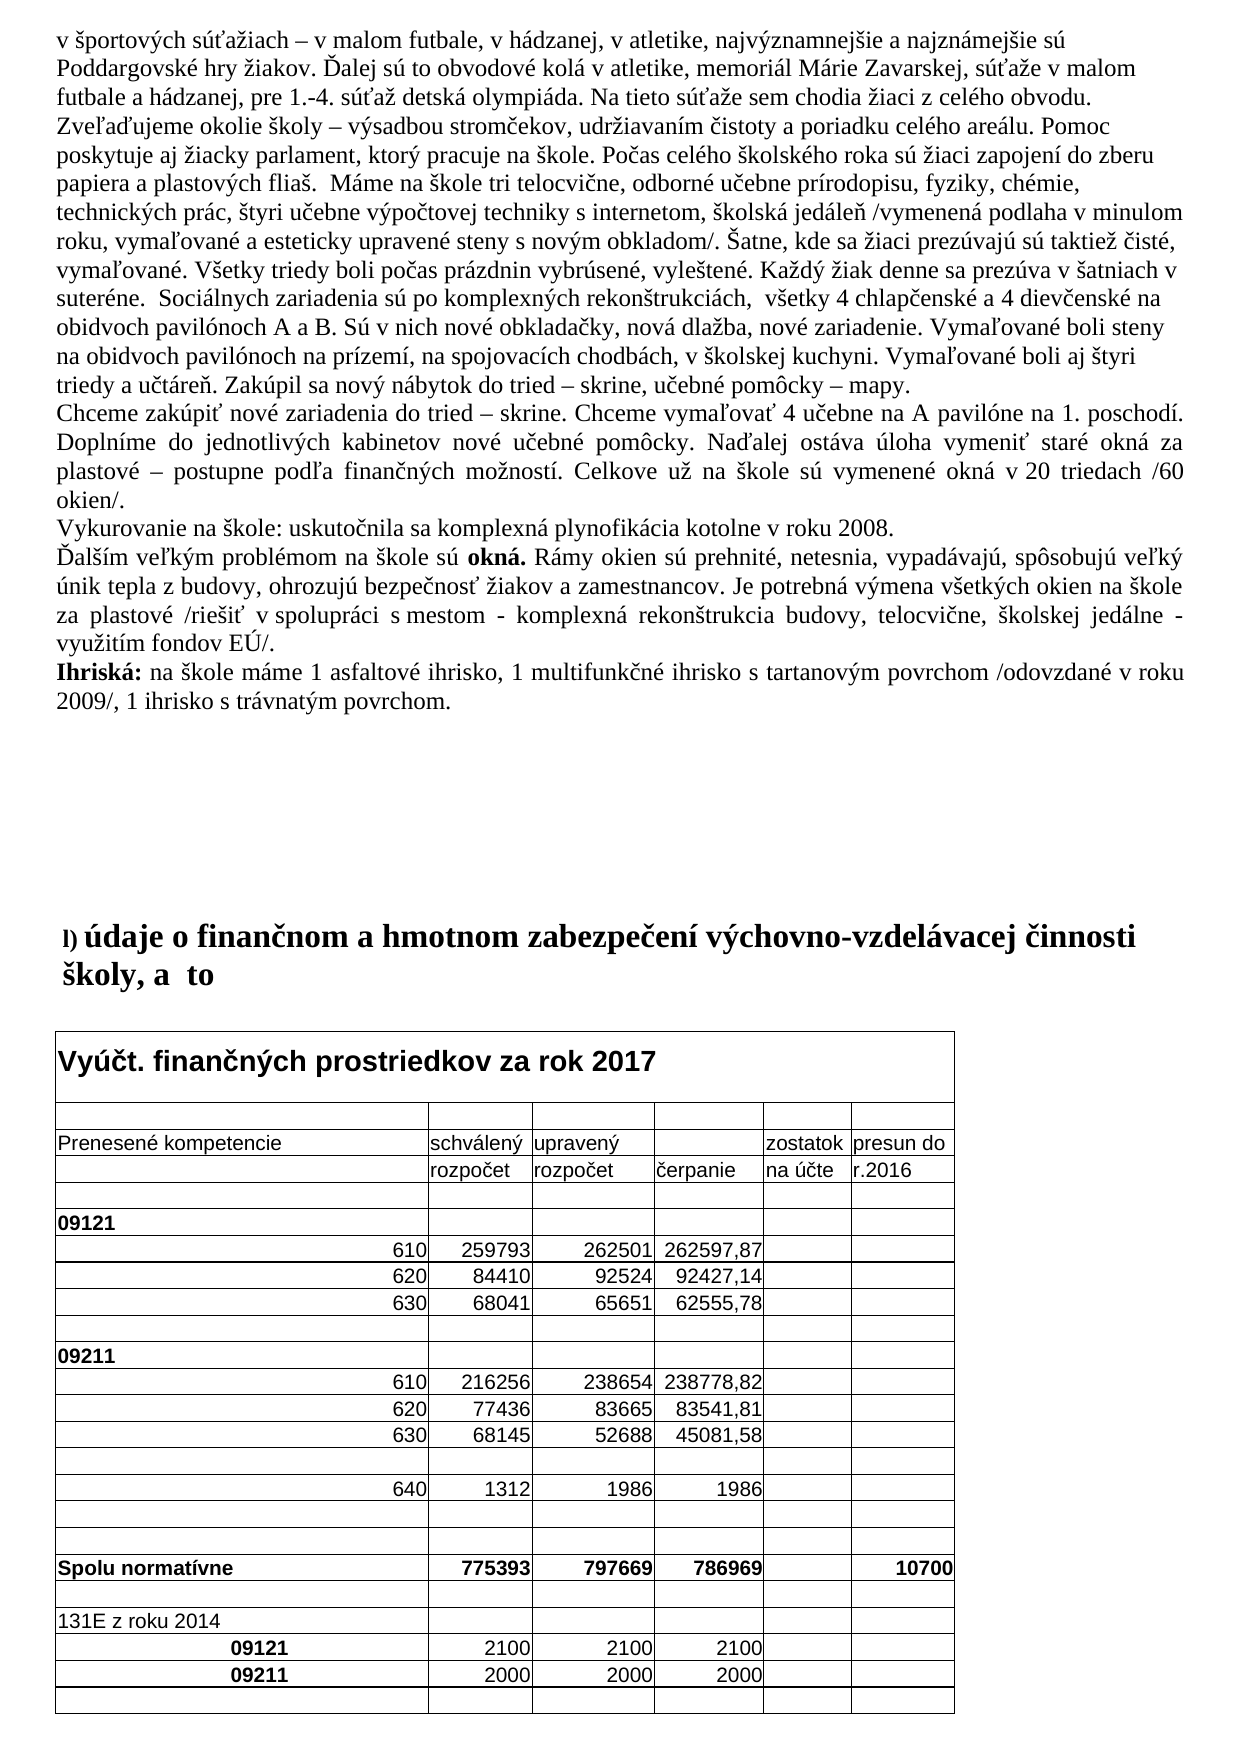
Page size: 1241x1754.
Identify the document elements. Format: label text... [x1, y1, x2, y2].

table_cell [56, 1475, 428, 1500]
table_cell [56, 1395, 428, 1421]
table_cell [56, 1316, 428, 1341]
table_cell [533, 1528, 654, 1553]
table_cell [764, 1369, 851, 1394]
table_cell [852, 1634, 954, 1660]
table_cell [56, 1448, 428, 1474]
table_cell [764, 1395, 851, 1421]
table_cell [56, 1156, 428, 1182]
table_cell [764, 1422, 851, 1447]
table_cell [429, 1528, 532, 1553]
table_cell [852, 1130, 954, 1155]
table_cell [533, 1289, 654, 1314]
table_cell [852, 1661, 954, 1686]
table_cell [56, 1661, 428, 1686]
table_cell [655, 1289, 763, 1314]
text Vykurovanie na škole: uskutočnila sa komplexná plynofikácia kotolne v roku 2008. [56, 513, 1184, 542]
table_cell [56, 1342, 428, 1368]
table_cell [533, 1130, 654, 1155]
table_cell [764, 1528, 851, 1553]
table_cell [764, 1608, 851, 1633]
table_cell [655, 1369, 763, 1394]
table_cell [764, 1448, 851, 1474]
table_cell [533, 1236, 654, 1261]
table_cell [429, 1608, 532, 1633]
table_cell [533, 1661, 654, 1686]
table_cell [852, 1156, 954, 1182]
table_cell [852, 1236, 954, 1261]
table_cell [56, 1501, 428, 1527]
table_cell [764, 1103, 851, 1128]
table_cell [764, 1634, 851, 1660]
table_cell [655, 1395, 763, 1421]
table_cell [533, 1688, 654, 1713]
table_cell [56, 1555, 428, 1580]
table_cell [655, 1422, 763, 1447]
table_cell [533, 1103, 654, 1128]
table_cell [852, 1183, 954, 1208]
text Chceme zakúpiť nové zariadenia do tried – skrine. Chceme vymaľovať 4 učebne na A pavilóne na 1. poschodí. Doplníme do jednotlivých kabinetov nové učebné pomôcky. Naďalej ostáva úloha vymeniť staré okná za plastové – postupne podľa finančných možností. Celkove už na škole sú vymenené okná v 20 triedach /60 okien/. [56, 398, 1184, 513]
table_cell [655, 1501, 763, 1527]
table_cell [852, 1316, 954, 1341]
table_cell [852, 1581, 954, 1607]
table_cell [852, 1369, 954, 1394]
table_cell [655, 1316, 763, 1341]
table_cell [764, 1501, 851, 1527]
text Ihriská: na škole máme 1 asfaltové ihrisko, 1 multifunkčné ihrisko s tartanovým povrchom /odovzdané v roku 2009/, 1 ihrisko s trávnatým povrchom. [56, 657, 1184, 715]
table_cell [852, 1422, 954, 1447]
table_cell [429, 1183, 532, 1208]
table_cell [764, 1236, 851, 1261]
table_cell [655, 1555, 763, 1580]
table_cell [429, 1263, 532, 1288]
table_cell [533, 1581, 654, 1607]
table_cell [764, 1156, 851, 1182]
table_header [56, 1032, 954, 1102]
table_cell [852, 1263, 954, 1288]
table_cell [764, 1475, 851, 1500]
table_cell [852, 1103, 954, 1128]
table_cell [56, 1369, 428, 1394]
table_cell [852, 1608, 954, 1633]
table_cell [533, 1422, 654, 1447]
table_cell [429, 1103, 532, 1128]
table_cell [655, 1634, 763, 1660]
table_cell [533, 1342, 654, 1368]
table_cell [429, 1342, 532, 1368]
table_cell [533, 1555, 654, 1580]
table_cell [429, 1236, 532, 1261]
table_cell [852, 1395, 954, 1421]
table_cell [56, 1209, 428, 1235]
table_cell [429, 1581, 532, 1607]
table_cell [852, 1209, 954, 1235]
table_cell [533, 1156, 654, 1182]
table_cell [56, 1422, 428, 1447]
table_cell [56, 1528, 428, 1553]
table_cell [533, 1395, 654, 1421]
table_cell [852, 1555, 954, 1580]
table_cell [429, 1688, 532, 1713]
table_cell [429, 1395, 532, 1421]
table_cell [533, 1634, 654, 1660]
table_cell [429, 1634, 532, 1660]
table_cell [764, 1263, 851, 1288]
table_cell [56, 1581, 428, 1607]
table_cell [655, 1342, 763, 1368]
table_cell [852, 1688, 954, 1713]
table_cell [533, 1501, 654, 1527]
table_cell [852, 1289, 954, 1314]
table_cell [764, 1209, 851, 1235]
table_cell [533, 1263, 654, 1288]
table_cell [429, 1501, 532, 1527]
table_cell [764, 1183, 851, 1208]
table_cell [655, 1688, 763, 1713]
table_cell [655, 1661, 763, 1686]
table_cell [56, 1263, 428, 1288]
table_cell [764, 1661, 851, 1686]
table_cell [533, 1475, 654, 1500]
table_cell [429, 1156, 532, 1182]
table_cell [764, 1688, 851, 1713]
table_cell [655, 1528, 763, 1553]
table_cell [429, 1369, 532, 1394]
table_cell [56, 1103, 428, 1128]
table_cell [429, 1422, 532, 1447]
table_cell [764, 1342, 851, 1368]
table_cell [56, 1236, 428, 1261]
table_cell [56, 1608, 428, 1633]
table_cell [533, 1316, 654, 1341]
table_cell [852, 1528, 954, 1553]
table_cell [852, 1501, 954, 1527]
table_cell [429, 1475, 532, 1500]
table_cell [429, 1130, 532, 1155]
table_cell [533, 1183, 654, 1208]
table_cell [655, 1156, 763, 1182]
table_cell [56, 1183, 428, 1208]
text Ďalším veľkým problémom na škole sú okná. Rámy okien sú prehnité, netesnia, vypadávajú, spôsobujú veľký únik tepla z budovy, ohrozujú bezpečnosť žiakov a zamestnancov. Je potrebná výmena všetkých okien na škole za plastové /riešiť v spolupráci s mestom - komplexná rekonštrukcia budovy, telocvične, školskej jedálne - využitím fondov EÚ/. [56, 542, 1184, 657]
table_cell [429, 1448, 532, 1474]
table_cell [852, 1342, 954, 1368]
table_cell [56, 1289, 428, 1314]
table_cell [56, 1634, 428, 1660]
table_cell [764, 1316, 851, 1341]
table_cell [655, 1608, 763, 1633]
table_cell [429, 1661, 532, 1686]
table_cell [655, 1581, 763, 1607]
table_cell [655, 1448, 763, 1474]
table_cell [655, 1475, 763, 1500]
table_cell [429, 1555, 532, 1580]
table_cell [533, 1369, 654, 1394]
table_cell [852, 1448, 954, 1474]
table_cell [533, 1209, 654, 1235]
text l) údaje o finančnom a hmotnom zabezpečení výchovno-vzdelávacej činnosti školy, a to [62, 916, 1184, 993]
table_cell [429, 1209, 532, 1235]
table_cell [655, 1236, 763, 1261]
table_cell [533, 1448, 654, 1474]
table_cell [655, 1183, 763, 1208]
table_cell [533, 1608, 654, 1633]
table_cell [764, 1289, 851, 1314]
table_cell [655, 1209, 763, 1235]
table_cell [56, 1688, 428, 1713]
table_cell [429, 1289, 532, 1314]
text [56, 25, 1184, 398]
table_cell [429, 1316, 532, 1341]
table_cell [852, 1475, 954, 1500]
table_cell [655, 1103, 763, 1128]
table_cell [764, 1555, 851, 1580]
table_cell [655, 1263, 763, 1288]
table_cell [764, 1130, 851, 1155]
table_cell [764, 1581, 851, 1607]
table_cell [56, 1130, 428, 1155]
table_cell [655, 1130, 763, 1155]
